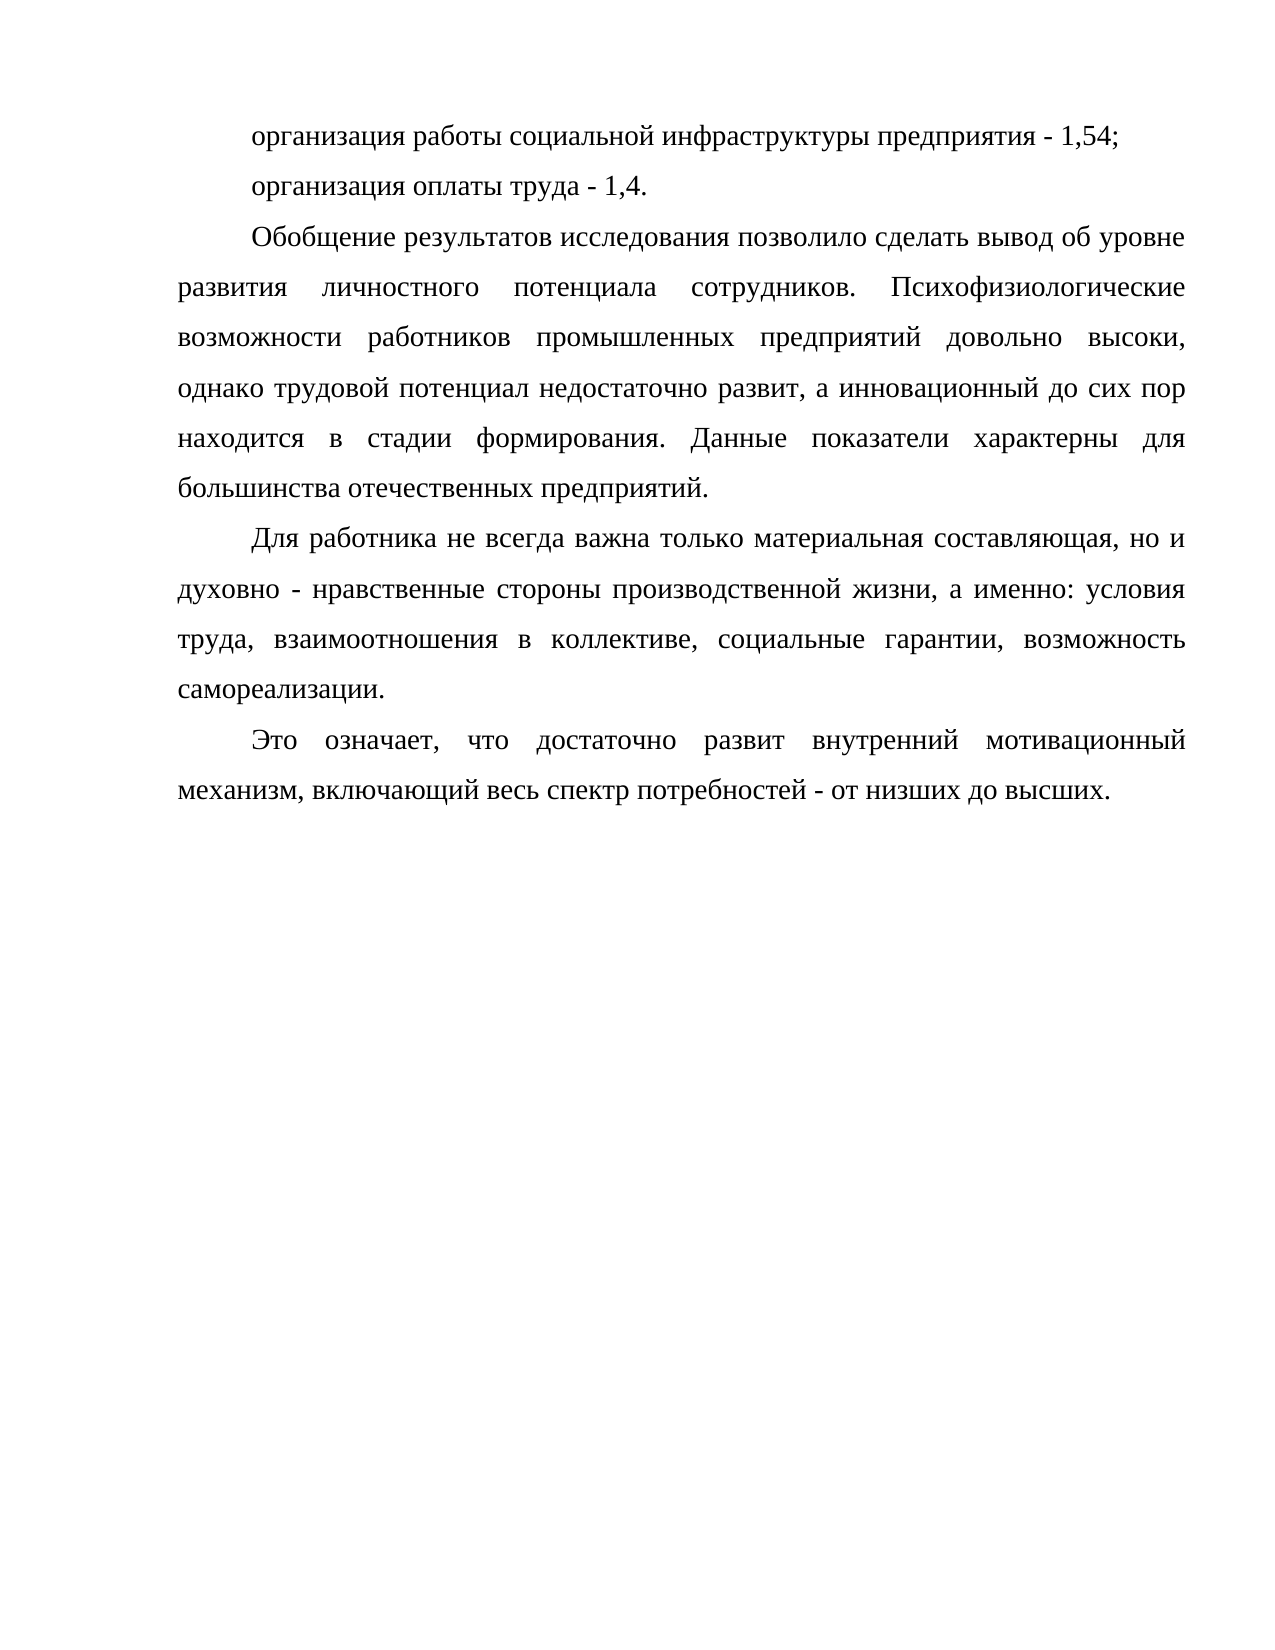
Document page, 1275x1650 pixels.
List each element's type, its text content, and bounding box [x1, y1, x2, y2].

text Это означает, что достаточно развит внутренний мотивационный механизм, включающий весь спектр потребностей - от низших до высших. [177, 722, 1186, 806]
text Для работника не всегда важна только материальная составляющая, но и духовно - нравственные стороны производственной жизни, а именно: условия труда, взаимоотношения в коллективе, социальные гарантии, возможность самореализации. [177, 521, 1186, 705]
text организация работы социальной инфраструктуры предприятия - 1,54; [177, 118, 1186, 152]
text организация оплаты труда - 1,4. [177, 168, 1186, 202]
text Обобщение результатов исследования позволило сделать вывод об уровне развития личностного потенциала сотрудников. Психофизиологические возможности работников промышленных предприятий довольно высоки, однако трудовой потенциал недостаточно развит, а инновационный до сих пор находится в стадии формирования. Данные показатели характерны для большинства отечественных предприятий. [177, 219, 1186, 504]
